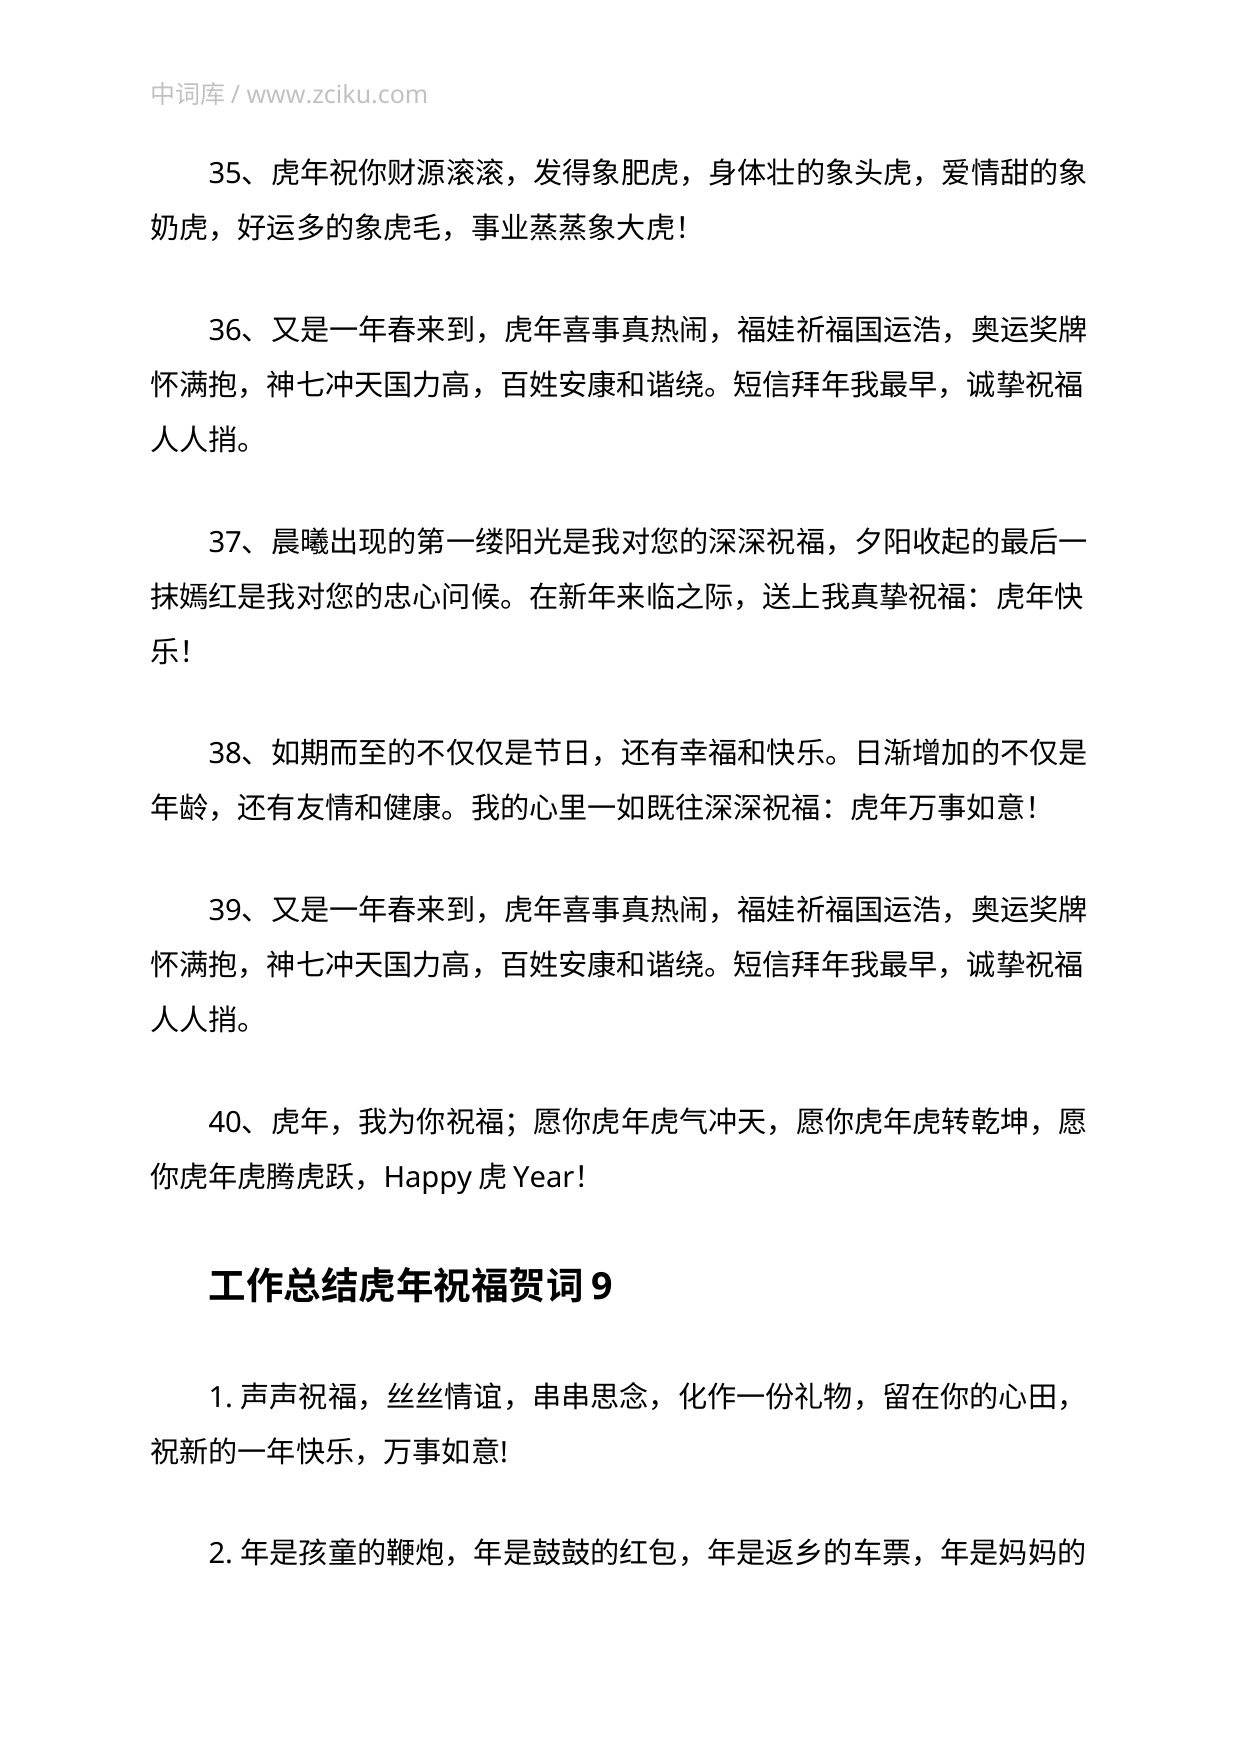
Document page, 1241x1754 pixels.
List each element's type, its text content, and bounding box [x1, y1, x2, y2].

text 35、虎年祝你财源滚滚，发得象肥虎，身体壮的象头虎，爱情甜的象奶虎，好运多的象虎毛，事业蒸蒸象大虎！ [150, 150, 1090, 247]
text 37、晨曦出现的第一缕阳光是我对您的深深祝福，夕阳收起的最后一抹嫣红是我对您的忠心问候。在新年来临之际，送上我真挚祝福：虎年快乐！ [150, 518, 1090, 671]
text 39、又是一年春来到，虎年喜事真热闹，福娃祈福国运浩，奥运奖牌怀满抱，神七冲天国力高，百姓安康和谐绕。短信拜年我最早，诚挚祝福人人捎。 [150, 887, 1090, 1039]
text 1. 声声祝福，丝丝情谊，串串思念，化作一份礼物，留在你的心田，祝新的一年快乐，万事如意! [150, 1373, 1090, 1471]
text 40、虎年，我为你祝福；愿你虎年虎气冲天，愿你虎年虎转乾坤，愿你虎年虎腾虎跃，Happy虎Year！ [150, 1098, 1090, 1196]
text 36、又是一年春来到，虎年喜事真热闹，福娃祈福国运浩，奥运奖牌怀满抱，神七冲天国力高，百姓安康和谐绕。短信拜年我最早，诚挚祝福人人捎。 [150, 307, 1090, 459]
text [150, 1530, 1090, 1572]
text 38、如期而至的不仅仅是节日，还有幸福和快乐。日渐增加的不仅是年龄，还有友情和健康。我的心里一如既往深深祝福：虎年万事如意！ [150, 730, 1090, 827]
text 工作总结虎年祝福贺词9 [150, 1256, 1090, 1310]
